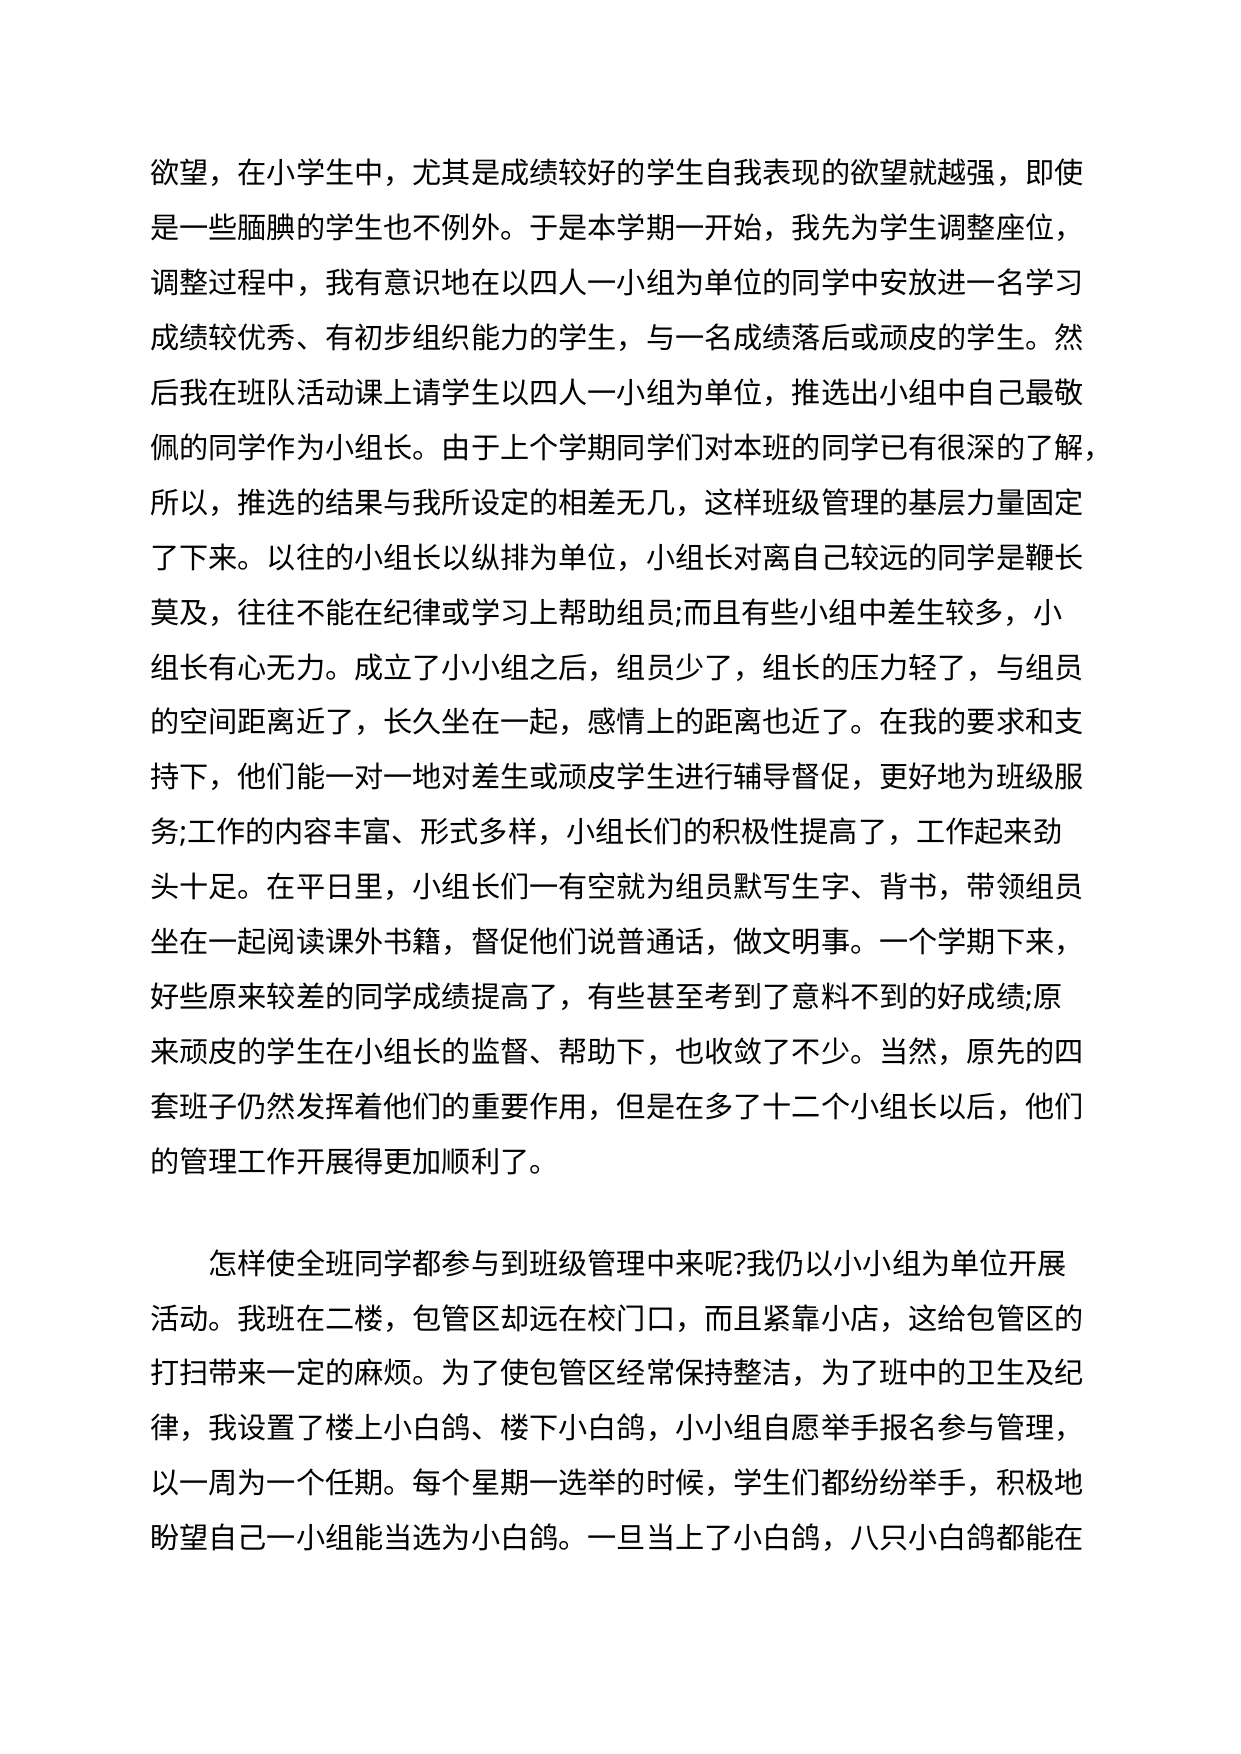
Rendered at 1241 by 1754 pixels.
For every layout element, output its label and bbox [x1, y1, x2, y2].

text [150, 150, 1090, 1181]
text [150, 1240, 1090, 1557]
